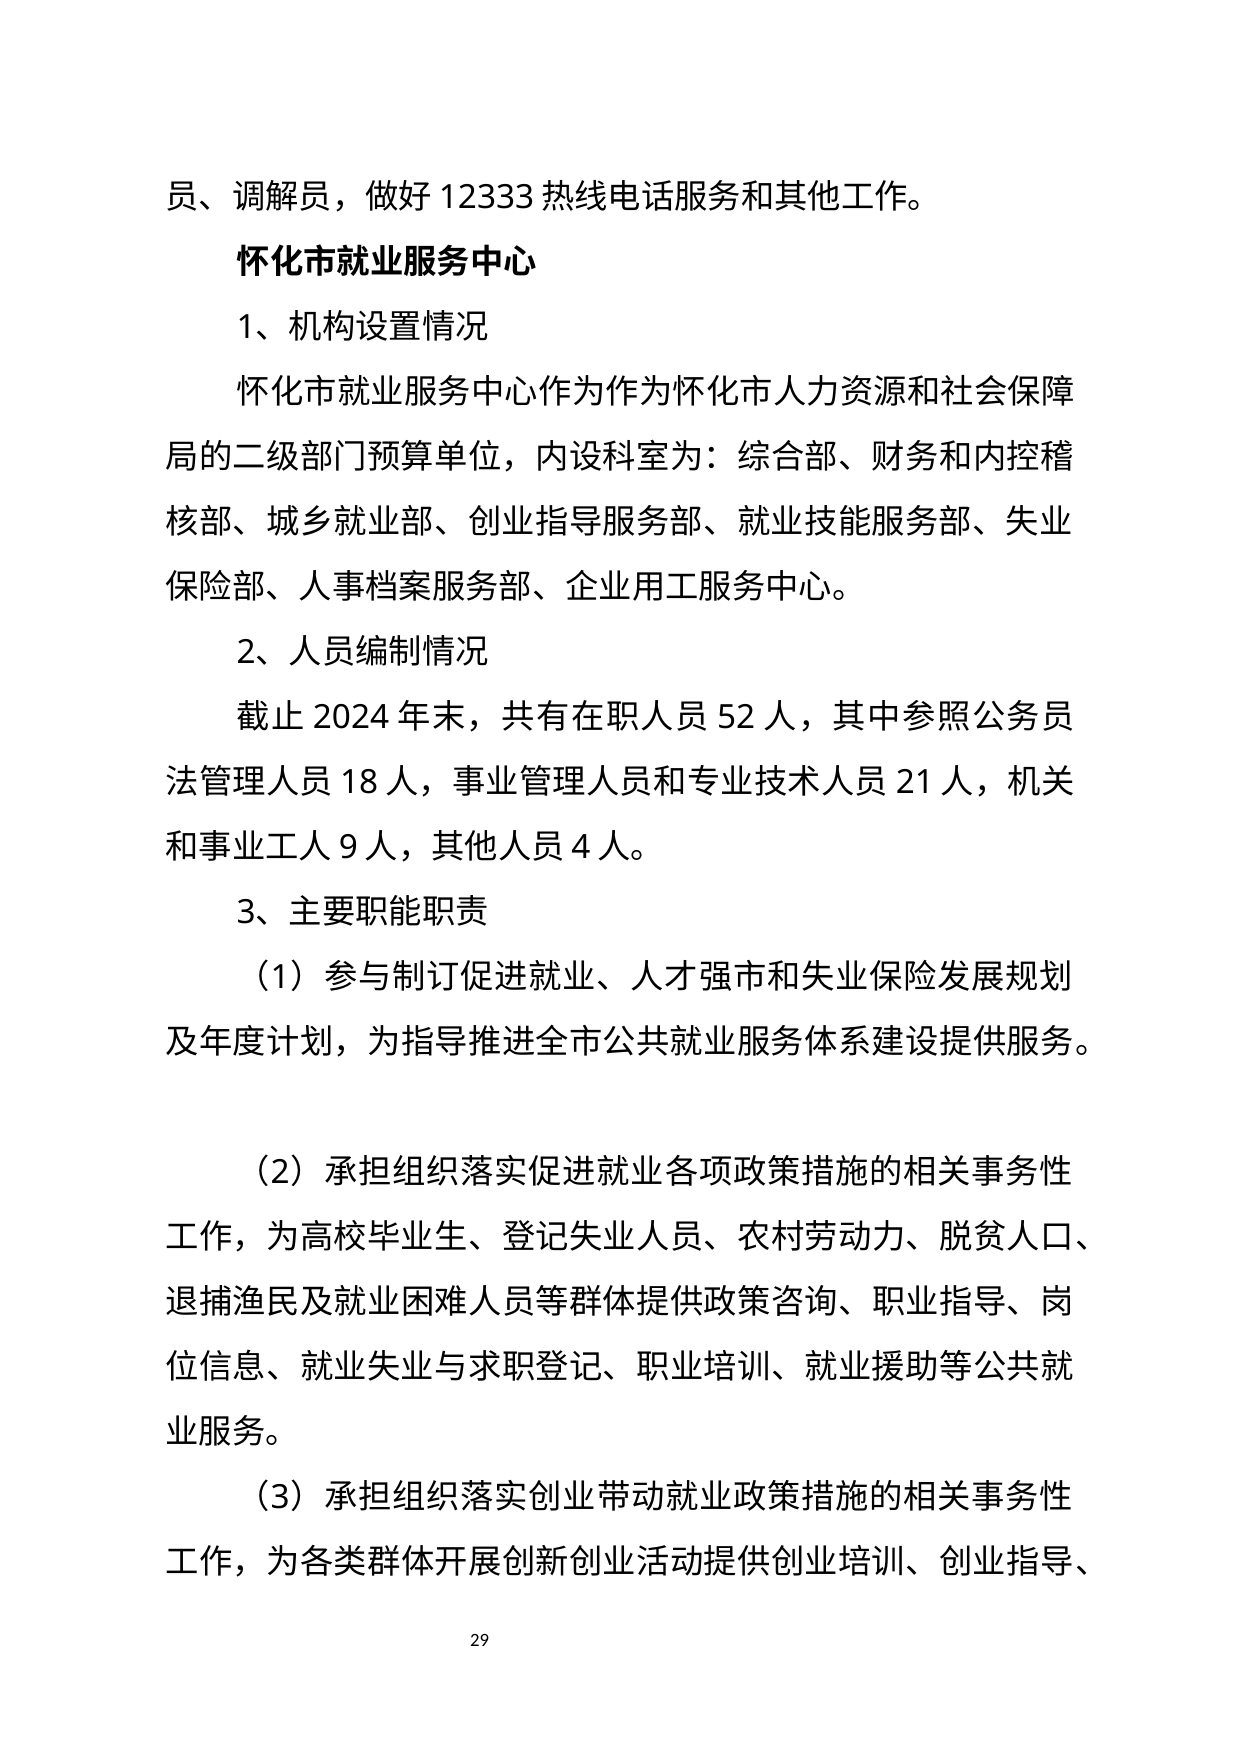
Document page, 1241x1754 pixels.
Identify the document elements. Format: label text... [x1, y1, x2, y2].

text 3、主要职能职责 [165, 877, 1075, 942]
text 1、机构设置情况 [165, 292, 1075, 357]
text 2、人员编制情况 [165, 617, 1075, 682]
text 怀化市就业服务中心 [165, 227, 1075, 292]
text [165, 162, 1075, 227]
text （1）参与制订促进就业、人才强市和失业保险发展规划及年度计划，为指导推进全市公共就业服务体系建设提供服务。 [165, 942, 1075, 1137]
text 怀化市就业服务中心作为作为怀化市人力资源和社会保障局的二级部门预算单位，内设科室为：综合部、财务和内控稽核部、城乡就业部、创业指导服务部、就业技能服务部、失业保险部、人事档案服务部、企业用工服务中心。 [165, 357, 1075, 617]
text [165, 1462, 1075, 1592]
text （2）承担组织落实促进就业各项政策措施的相关事务性工作，为高校毕业生、登记失业人员、农村劳动力、脱贫人口、退捕渔民及就业困难人员等群体提供政策咨询、职业指导、岗位信息、就业失业与求职登记、职业培训、就业援助等公共就业服务。 [165, 1137, 1075, 1462]
text 截止2024年末，共有在职人员52人，其中参照公务员法管理人员18人，事业管理人员和专业技术人员21人，机关和事业工人9人，其他人员4人。 [165, 682, 1075, 877]
